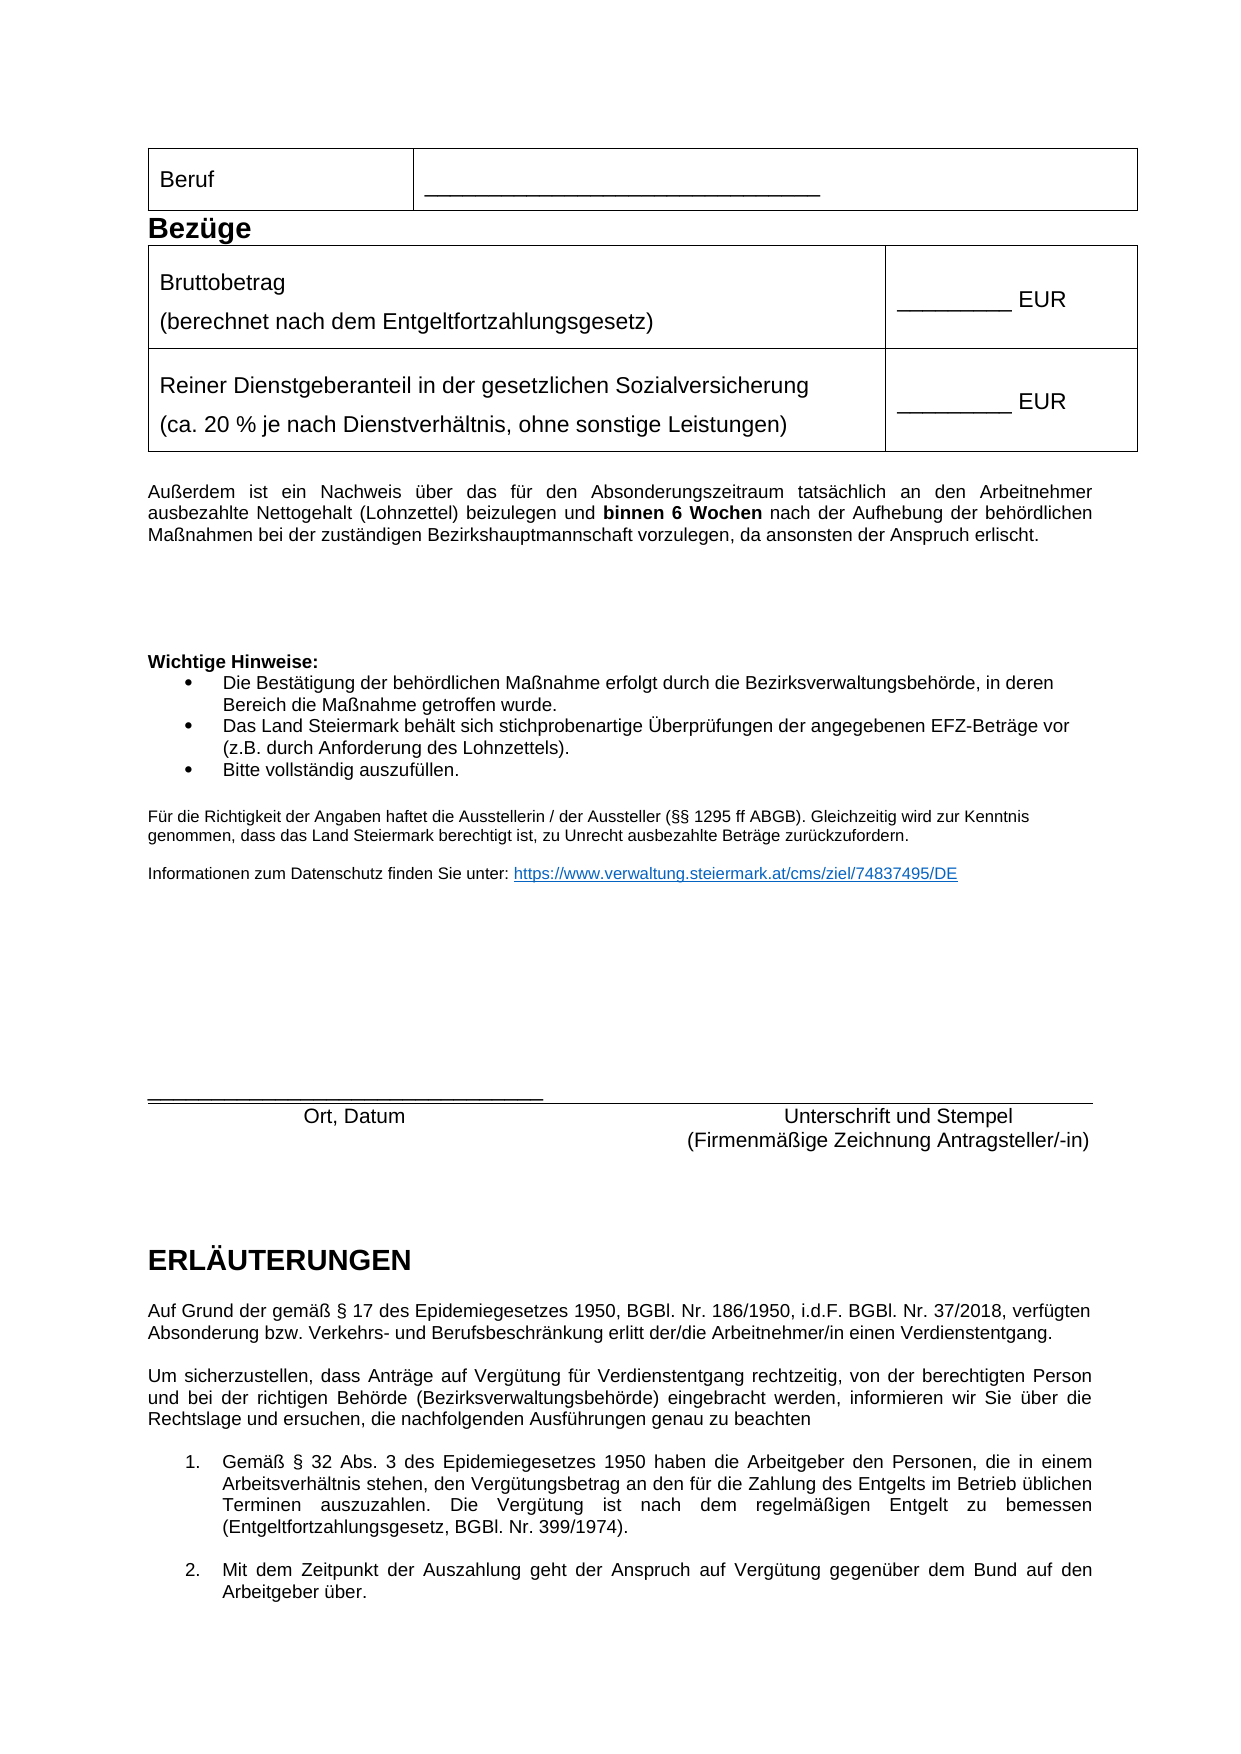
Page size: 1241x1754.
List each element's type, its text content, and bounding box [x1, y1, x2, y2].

table_cell EUR [886, 349, 1137, 451]
text Für die Richtigkeit der Angaben haftet die Ausstellerin / der Aussteller (§§ 1295 ff ABGB). Gleichzeitig wird zur Kenntnis genommen, dass das Land Steiermark berechtigt ist, zu Unrecht ausbezahlte Beträge zurückzufordern. [148, 807, 1093, 845]
table_header EUR [886, 246, 1137, 348]
table_header Bruttobetrag (berechnet nach dem Entgeltfortzahlungsgesetz) [149, 246, 885, 348]
text Auf Grund der gemäß § 17 des Epidemiegesetzes 1950, BGBl. Nr. 186/1950, i.d.F. BGBl. Nr. 37/2018, verfügten Absonderung bzw. Verkehrs- und Berufsbeschränkung erlitt der/die Arbeitnehmer/in einen Verdienstentgang. [148, 1300, 1093, 1343]
text (Firmenmäßige Zeichnung Antragsteller/-in) [148, 1128, 1093, 1152]
list Das Land Steiermark behält sich stichprobenartige Überprüfungen der angegebenen EFZ-Beträge vor (z.B. durch Anforderung des Lohnzettels). [185, 715, 1093, 758]
table_cell [414, 149, 1137, 210]
list Die Bestätigung der behördlichen Maßnahme erfolgt durch die Bezirksverwaltungsbehörde, in deren Bereich die Maßnahme getroffen wurde. [185, 672, 1093, 715]
text ERLÄUTERUNGEN [148, 1243, 1093, 1276]
table_cell Reiner Dienstgeberanteil in der gesetzlichen Sozialversicherung (ca. 20 % je nach Dienstverhältnis, ohne sonstige Leistungen) [149, 349, 885, 451]
text Um sicherzustellen, dass Anträge auf Vergütung für Verdienstentgang rechtzeitig, von der berechtigten Person und bei der richtigen Behörde (Bezirksverwaltungsbehörde) eingebracht werden, informieren wir Sie über die Rechtslage und ersuchen, die nachfolgenden Ausführungen genau zu beachten [148, 1365, 1093, 1429]
list Bitte vollständig auszufüllen. [185, 758, 1093, 780]
table_cell Beruf [149, 149, 413, 210]
text Außerdem ist ein Nachweis über das für den Absonderungszeitraum tatsächlich an den Arbeitnehmer ausbezahlte Nettogehalt (Lohnzettel) beizulegen und binnen 6 Wochen nach der Aufhebung der behördlichen Maßnahmen bei der zuständigen Bezirkshauptmannschaft vorzulegen, da ansonsten der Anspruch erlischt. [148, 480, 1093, 545]
text Ort, Datum Unterschrift und Stempel [148, 1104, 1093, 1128]
list Gemäß § 32 Abs. 3 des Epidemiegesetzes 1950 haben die Arbeitgeber den Personen, die in einem Arbeitsverhältnis stehen, den Vergütungsbetrag an den für die Zahlung des Entgelts im Betrieb üblichen Terminen auszuzahlen. Die Vergütung ist nach dem regelmäßigen Entgelt zu bemessen (Entgeltfortzahlungsgesetz, BGBl. Nr. 399/1974). [185, 1451, 1093, 1537]
text Informationen zum Datenschutz finden Sie unter: https://www.verwaltung.steiermark.at/cms/ziel/74837495/DE [148, 864, 1093, 883]
text Bezüge [148, 211, 1093, 245]
list Mit dem Zeitpunkt der Auszahlung geht der Anspruch auf Vergütung gegenüber dem Bund auf den Arbeitgeber über. [185, 1559, 1093, 1602]
text Wichtige Hinweise: [148, 651, 1093, 672]
